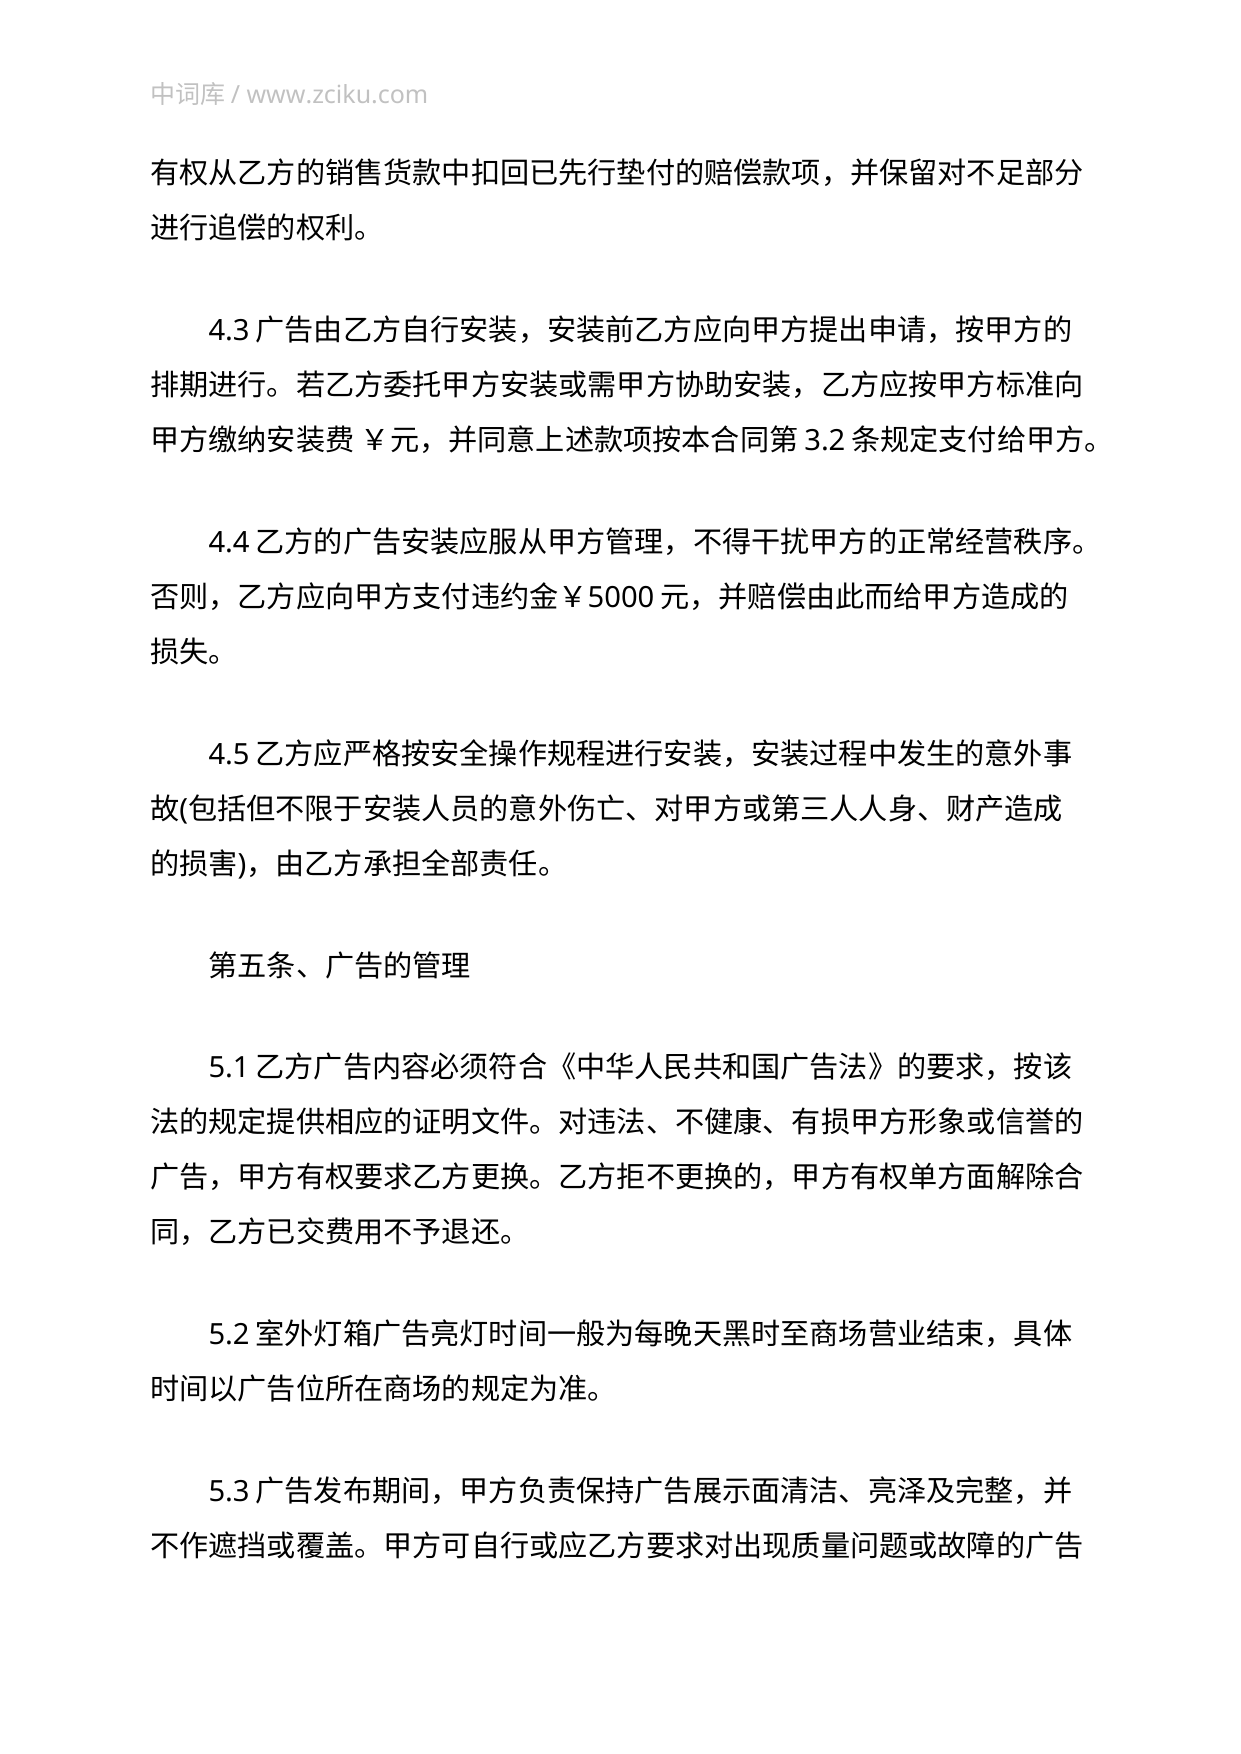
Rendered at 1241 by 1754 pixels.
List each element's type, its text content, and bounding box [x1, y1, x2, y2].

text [150, 1467, 1090, 1565]
text 4.5乙方应严格按安全操作规程进行安装，安装过程中发生的意外事故(包括但不限于安装人员的意外伤亡、对甲方或第三人人身、财产造成的损害)，由乙方承担全部责任。 [150, 730, 1090, 883]
text 4.4乙方的广告安装应服从甲方管理，不得干扰甲方的正常经营秩序。否则，乙方应向甲方支付违约金￥5000元，并赔偿由此而给甲方造成的损失。 [150, 518, 1090, 671]
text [150, 150, 1090, 247]
text 4.3广告由乙方自行安装，安装前乙方应向甲方提出申请，按甲方的排期进行。若乙方委托甲方安装或需甲方协助安装，乙方应按甲方标准向甲方缴纳安装费 ￥元，并同意上述款项按本合同第3.2条规定支付给甲方。 [150, 307, 1090, 459]
text 第五条、广告的管理 [150, 942, 1090, 984]
text 5.2室外灯箱广告亮灯时间一般为每晚天黑时至商场营业结束，具体时间以广告位所在商场的规定为准。 [150, 1311, 1090, 1408]
text 5.1乙方广告内容必须符合《中华人民共和国广告法》的要求，按该法的规定提供相应的证明文件。对违法、不健康、有损甲方形象或信誉的广告，甲方有权要求乙方更换。乙方拒不更换的，甲方有权单方面解除合同，乙方已交费用不予退还。 [150, 1044, 1090, 1251]
